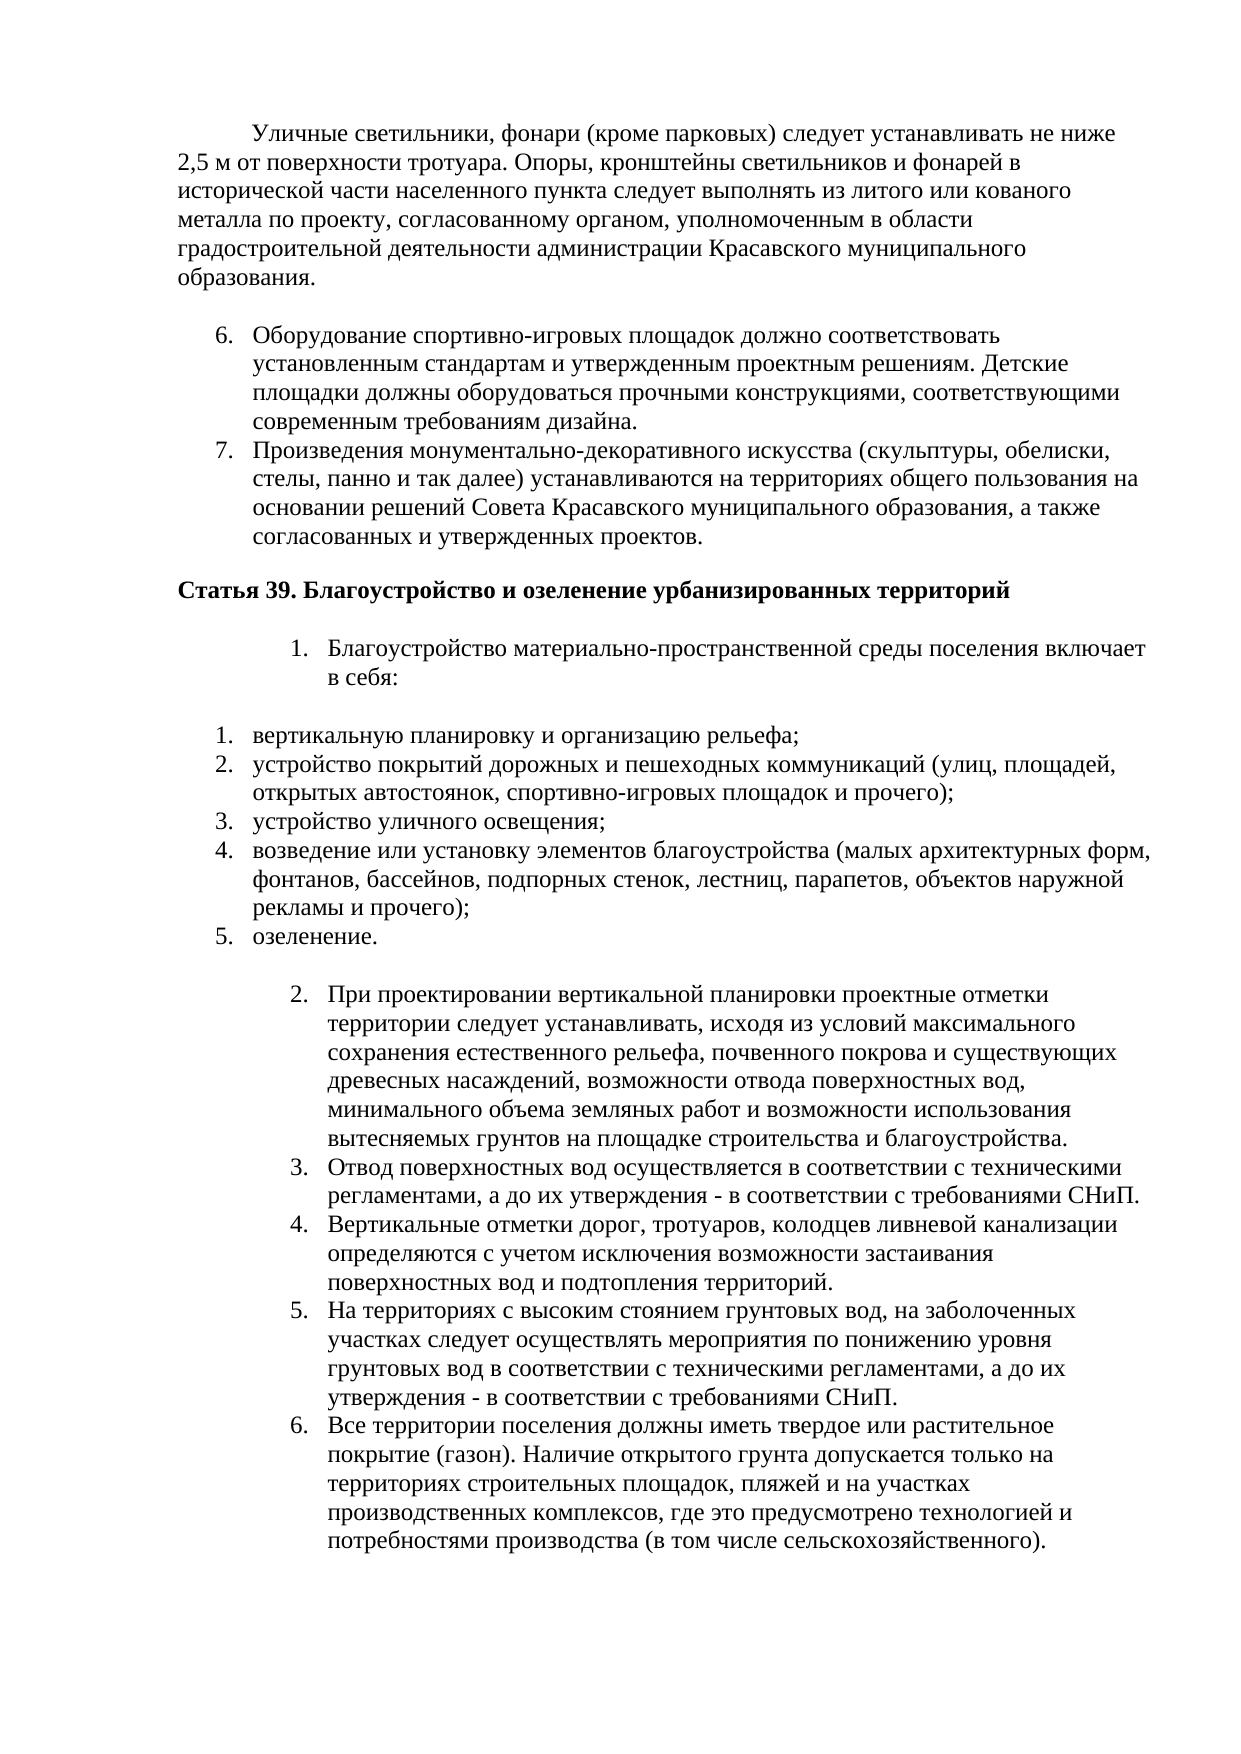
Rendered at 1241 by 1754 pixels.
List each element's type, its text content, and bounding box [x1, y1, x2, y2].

text Уличные светильники, фонари (кроме парковых) следует устанавливать не ниже 2,5 м от поверхности тротуара. Опоры, кронштейны светильников и фонарей в исторической части населенного пункта следует выполнять из литого или кованого металла по проекту, согласованному органом, уполномоченным в области градостроительной деятельности администрации Красавского муниципального образования. [177, 118, 1152, 291]
list На территориях с высоким стоянием грунтовых вод, на заболоченных участках следует осуществлять мероприятия по понижению уровня грунтовых вод в соответствии с техническими регламентами, а до их утверждения - в соответствии с требованиями СНиП. [290, 1295, 1152, 1410]
list вертикальную планировку и организацию рельефа; [215, 720, 1152, 749]
list Произведения монументально-декоративного искусства (скульптуры, обелиски, стелы, панно и так далее) устанавливаются на территориях общего пользования на основании решений Совета Красавского муниципального образования, а также согласованных и утвержденных проектов. [215, 435, 1152, 550]
list Оборудование спортивно-игровых площадок должно соответствовать установленным стандартам и утвержденным проектным решениям. Детские площадки должны оборудоваться прочными конструкциями, соответствующими современным требованиям дизайна. [215, 320, 1152, 435]
list Вертикальные отметки дорог, тротуаров, колодцев ливневой канализации определяются с учетом исключения возможности застаивания поверхностных вод и подтопления территорий. [290, 1209, 1152, 1295]
list Благоустройство материально-пространственной среды поселения включает в себя: [290, 633, 1152, 691]
list озеленение. [215, 921, 1152, 950]
list Все территории поселения должны иметь твердое или растительное покрытие (газон). Наличие открытого грунта допускается только на территориях строительных площадок, пляжей и на участках производственных комплексов, где это предусмотрено технологией и потребностями производства (в том числе сельскохозяйственного). [290, 1410, 1152, 1554]
list устройство уличного освещения; [215, 806, 1152, 835]
list устройство покрытий дорожных и пешеходных коммуникаций (улиц, площадей, открытых автостоянок, спортивно-игровых площадок и прочего); [215, 749, 1152, 806]
text Статья 39. Благоустройство и озеленение урбанизированных территорий [177, 575, 1152, 604]
list При проектировании вертикальной планировки проектные отметки территории следует устанавливать, исходя из условий максимального сохранения естественного рельефа, почвенного покрова и существующих древесных насаждений, возможности отвода поверхностных вод, минимального объема земляных работ и возможности использования вытесняемых грунтов на площадке строительства и благоустройства. [290, 979, 1152, 1152]
list возведение или установку элементов благоустройства (малых архитектурных форм, фонтанов, бассейнов, подпорных стенок, лестниц, парапетов, объектов наружной рекламы и прочего); [215, 835, 1152, 921]
list Отвод поверхностных вод осуществляется в соответствии с техническими регламентами, а до их утверждения - в соответствии с требованиями СНиП. [290, 1152, 1152, 1209]
